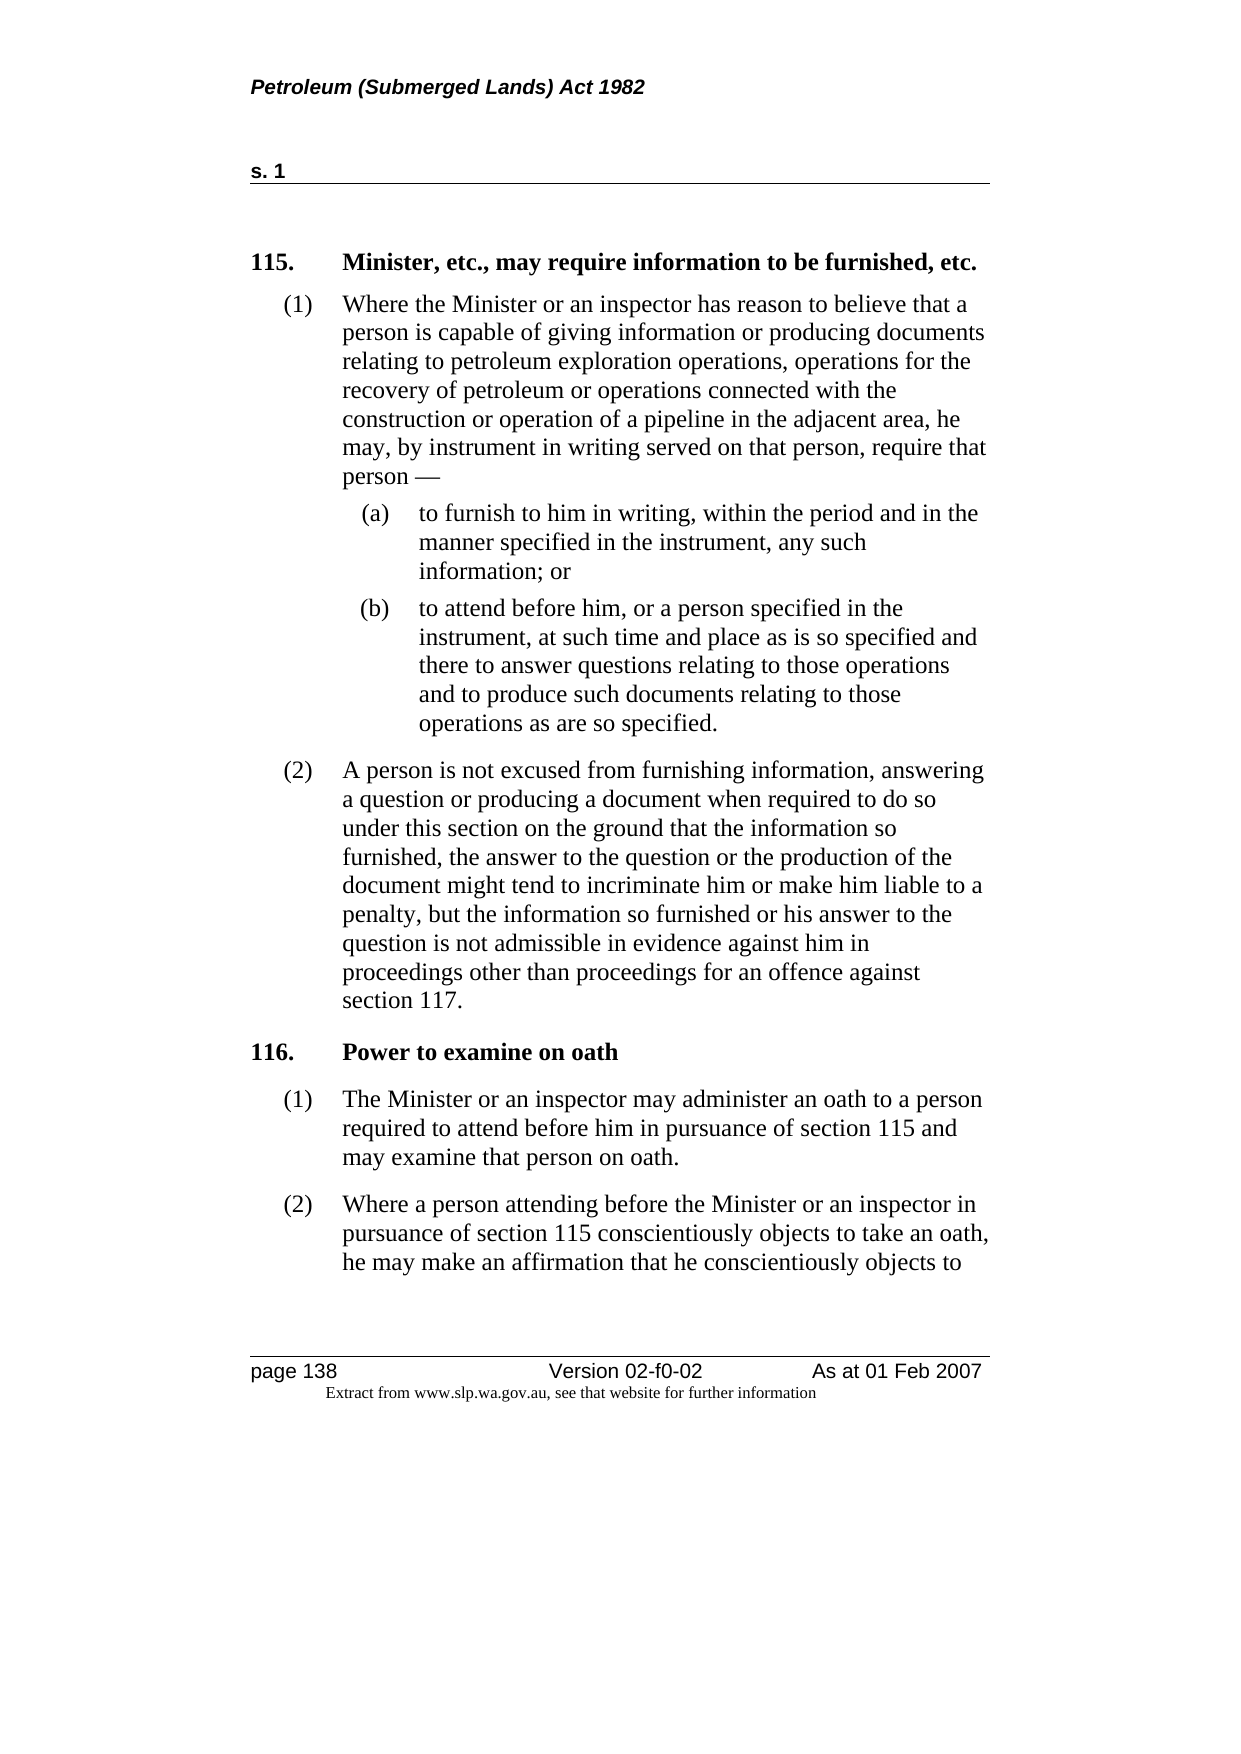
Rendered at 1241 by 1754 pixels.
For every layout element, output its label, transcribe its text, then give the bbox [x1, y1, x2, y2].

subtitle 115. Minister, etc., may require information to be furnished, etc. [250, 247, 990, 276]
text (1) Where the Minister or an inspector has reason to believe that a person is capable of giving information or producing documents relating to petroleum exploration operations, operations for the recovery of petroleum or operations connected with the construction or operation of a pipeline in the adjacent area, he may, by instrument in writing served on that person, require that person — [250, 289, 990, 490]
text (a) to furnish to him in writing, within the period and in the manner specified in the instrument, any such information; or [250, 498, 990, 584]
text (b) to attend before him, or a person specified in the instrument, at such time and place as is so specified and there to answer questions relating to those operations and to produce such documents relating to those operations as are so specified. [250, 593, 990, 737]
text (2) A person is not excused from furnishing information, answering a question or producing a document when required to do so under this section on the ground that the information so furnished, the answer to the question or the production of the document might tend to incriminate him or make him liable to a penalty, but the information so furnished or his answer to the question is not admissible in evidence against him in proceedings other than proceedings for an offence against section 117. [250, 755, 990, 1014]
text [250, 1189, 990, 1276]
text (1) The Minister or an inspector may administer an oath to a person required to attend before him in pursuance of section 115 and may examine that person on oath. [250, 1084, 990, 1171]
subtitle 116. Power to examine on oath [250, 1037, 990, 1066]
